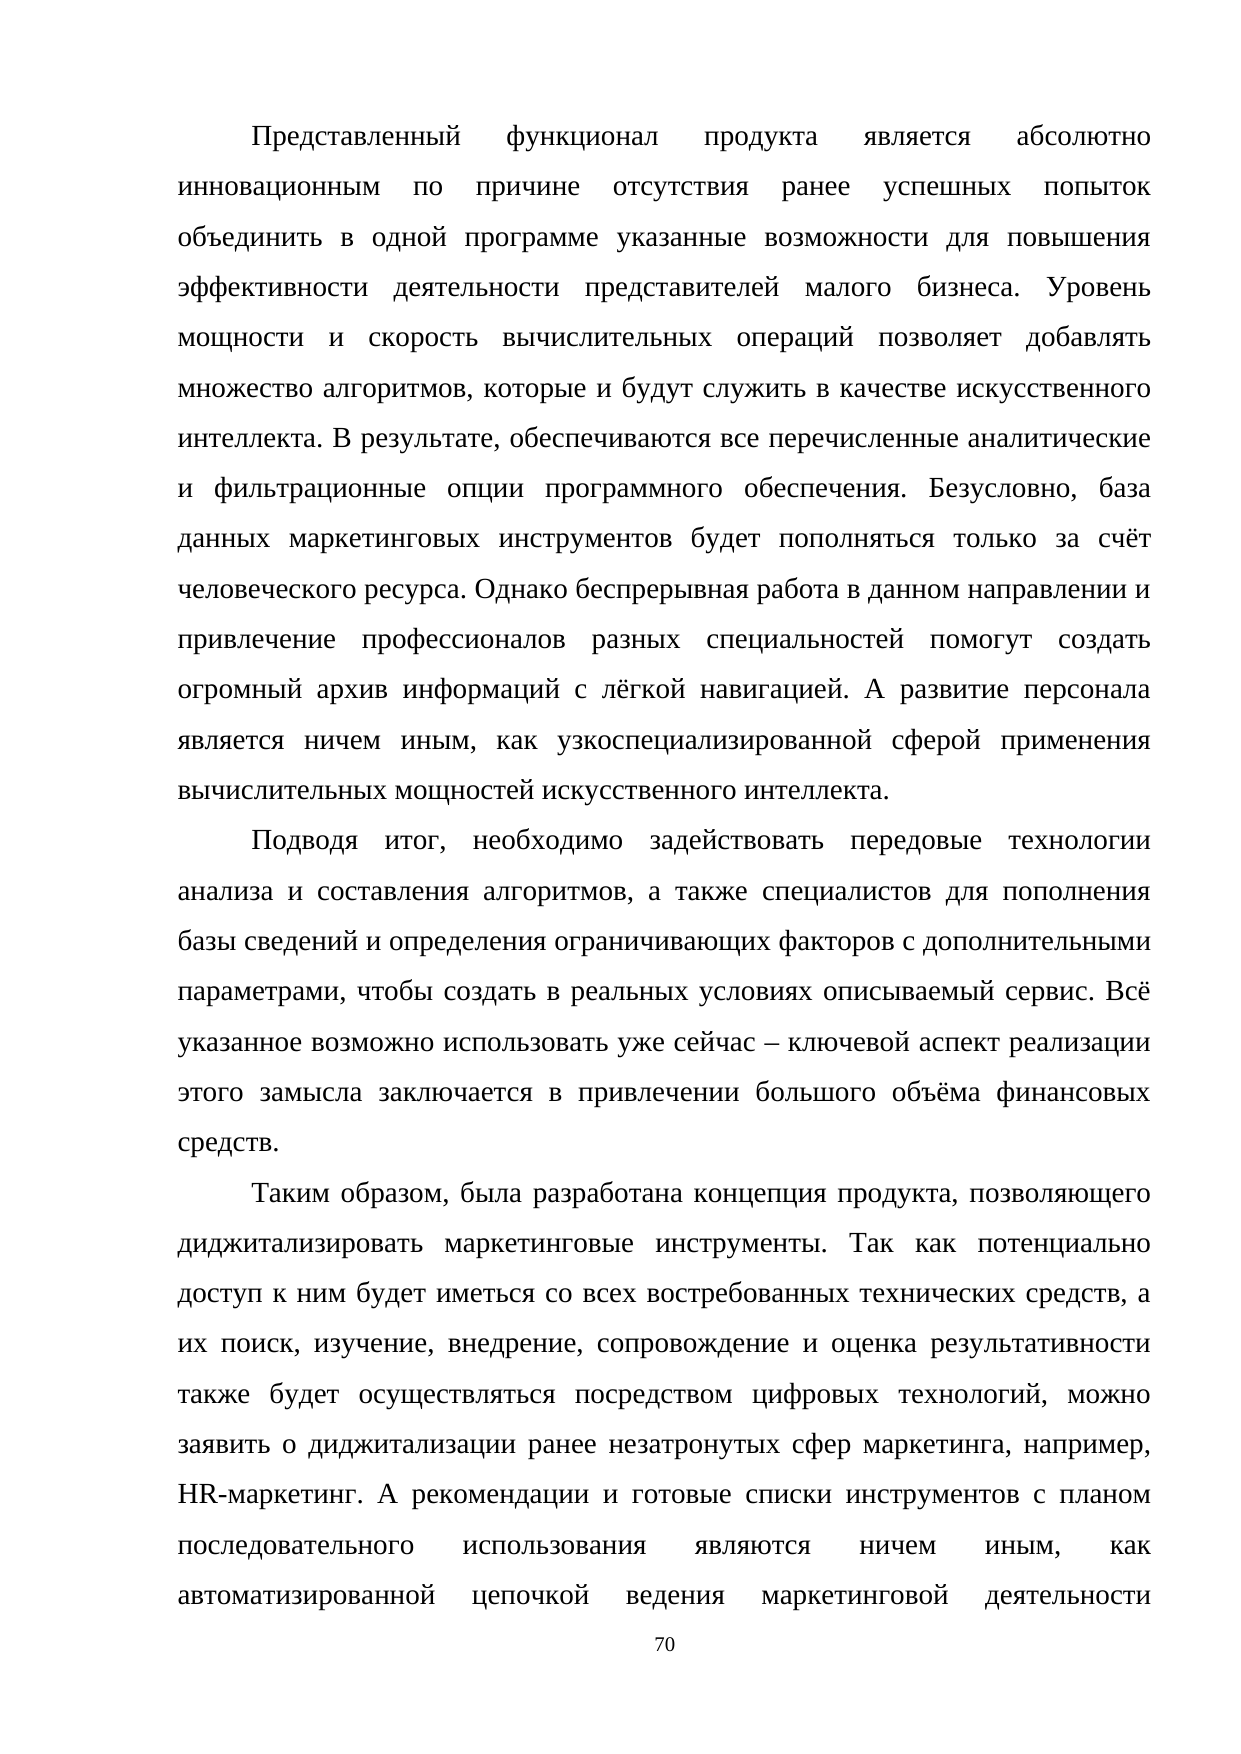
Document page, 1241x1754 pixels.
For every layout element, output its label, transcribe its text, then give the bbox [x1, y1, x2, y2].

text Подводя итог, необходимо задействовать передовые технологии анализа и составления алгоритмов, а также специалистов для пополнения базы сведений и определения ограничивающих факторов с дополнительными параметрами, чтобы создать в реальных условиях описываемый сервис. Всё указанное возможно использовать уже сейчас – ключевой аспект реализации этого замысла заключается в привлечении большого объёма финансовых средств. [177, 822, 1152, 1158]
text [177, 1175, 1152, 1611]
text Представленный функционал продукта является абсолютно инновационным по причине отсутствия ранее успешных попыток объединить в одной программе указанные возможности для повышения эффективности деятельности представителей малого бизнеса. Уровень мощности и скорость вычислительных операций позволяет добавлять множество алгоритмов, которые и будут служить в качестве искусственного интеллекта. В результате, обеспечиваются все перечисленные аналитические и фильтрационные опции программного обеспечения. Безусловно, база данных маркетинговых инструментов будет пополняться только за счёт человеческого ресурса. Однако беспрерывная работа в данном направлении и привлечение профессионалов разных специальностей помогут создать огромный архив информаций с лёгкой навигацией. А развитие персонала является ничем иным, как узкоспециализированной сферой применения вычислительных мощностей искусственного интеллекта. [177, 118, 1152, 806]
